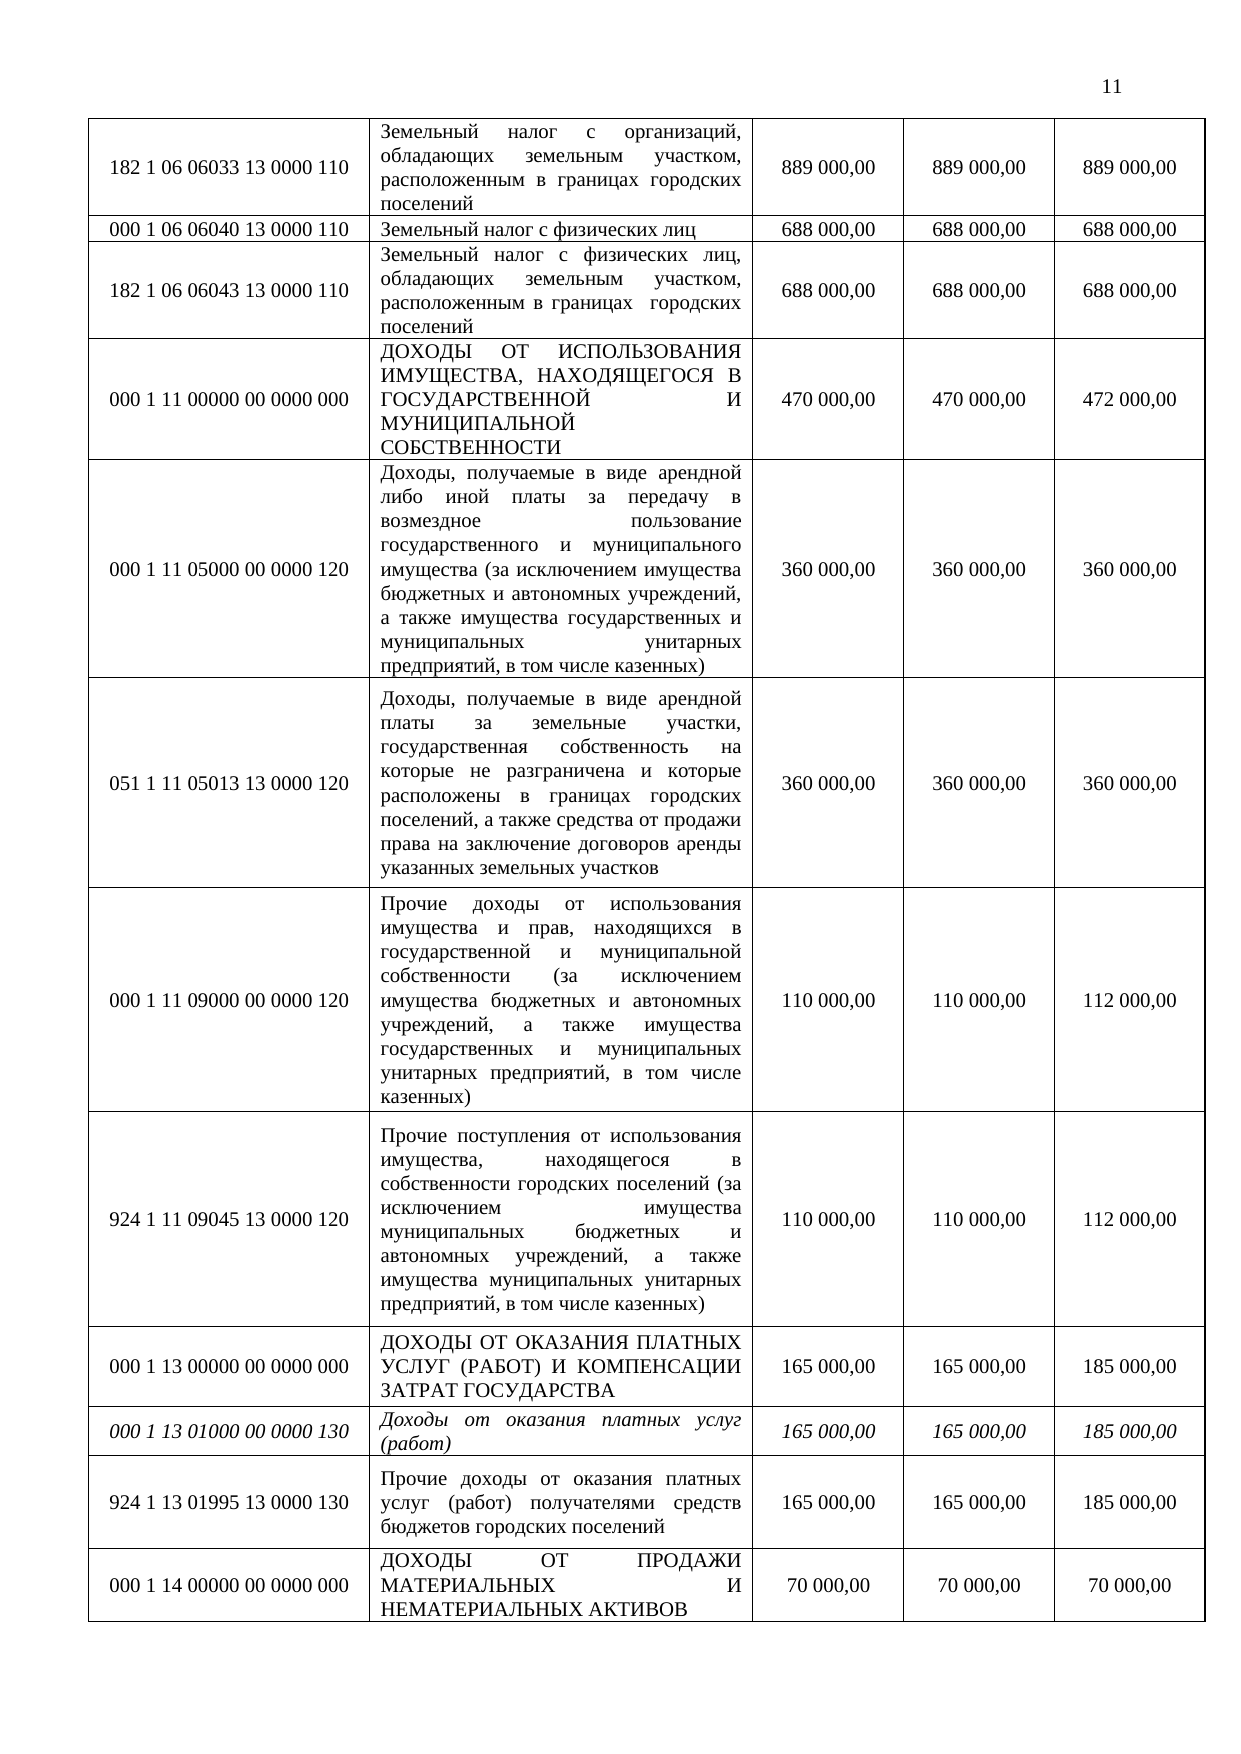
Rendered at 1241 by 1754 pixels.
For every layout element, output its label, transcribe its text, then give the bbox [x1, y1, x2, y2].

table_cell 924 1 11 09045 13 0000 120 [89, 1112, 369, 1326]
table_cell Прочие доходы от использования имущества и прав, находящихся в государственной и муниципальной собственности (за исключением имущества бюджетных и автономных учреждений, а также имущества государственных и муниципальных унитарных предприятий, в том числе казенных) [370, 888, 752, 1111]
table_cell 688 000,00 [904, 216, 1054, 241]
table_cell 000 1 11 09000 00 0000 120 [89, 888, 369, 1111]
table_cell 182 1 06 06033 13 0000 110 [89, 119, 369, 215]
table_cell 889 000,00 [1055, 119, 1204, 215]
table_cell 70 000,00 [753, 1549, 903, 1621]
table_cell 165 000,00 [753, 1327, 903, 1406]
table_cell Прочие поступления от использования имущества, находящегося в собственности городских поселений (за исключением имущества муниципальных бюджетных и автономных учреждений, а также имущества муниципальных унитарных предприятий, в том числе казенных) [370, 1112, 752, 1326]
table_cell 165 000,00 [904, 1456, 1054, 1547]
table_cell 110 000,00 [904, 1112, 1054, 1326]
table_cell 360 000,00 [904, 678, 1054, 887]
table_cell Доходы, получаемые в виде арендной либо иной платы за передачу в возмездное пользование государственного и муниципального имущества (за исключением имущества бюджетных и автономных учреждений, а также имущества государственных и муниципальных унитарных предприятий, в том числе казенных) [370, 460, 752, 677]
table_cell 182 1 06 06043 13 0000 110 [89, 242, 369, 338]
table_cell 110 000,00 [753, 1112, 903, 1326]
table_cell 889 000,00 [753, 119, 903, 215]
table_cell ДОХОДЫ ОТ ИСПОЛЬЗОВАНИЯ ИМУЩЕСТВА, НАХОДЯЩЕГОСЯ В ГОСУДАРСТВЕННОЙ И МУНИЦИПАЛЬНОЙ СОБСТВЕННОСТИ [370, 339, 752, 459]
table_cell 360 000,00 [753, 460, 903, 677]
table_cell 000 1 06 06040 13 0000 110 [89, 216, 369, 241]
table_cell 688 000,00 [753, 242, 903, 338]
table_cell 000 1 14 00000 00 0000 000 [89, 1549, 369, 1621]
table_cell Земельный налог с организаций, обладающих земельным участком, расположенным в границах городских поселений [370, 119, 752, 215]
table_cell 470 000,00 [753, 339, 903, 459]
table_cell 472 000,00 [1055, 339, 1204, 459]
table_cell Прочие доходы от оказания платных услуг (работ) получателями средств бюджетов городских поселений [370, 1456, 752, 1547]
table_cell 360 000,00 [1055, 678, 1204, 887]
table_cell 924 1 13 01995 13 0000 130 [89, 1456, 369, 1547]
table_cell 688 000,00 [1055, 242, 1204, 338]
table_cell 000 1 13 00000 00 0000 000 [89, 1327, 369, 1406]
table_cell 185 000,00 [1055, 1327, 1204, 1406]
table_cell 000 1 13 01000 00 0000 130 [89, 1407, 369, 1455]
table_cell 70 000,00 [904, 1549, 1054, 1621]
table_cell 165 000,00 [753, 1456, 903, 1547]
table_cell 70 000,00 [1055, 1549, 1204, 1621]
table_cell 360 000,00 [904, 460, 1054, 677]
table_cell Земельный налог с физических лиц, обладающих земельным участком, расположенным в границах городских поселений [370, 242, 752, 338]
table_cell 688 000,00 [904, 242, 1054, 338]
table_cell 165 000,00 [904, 1327, 1054, 1406]
table_cell Доходы от оказания платных услуг (работ) [370, 1407, 752, 1455]
table_cell ДОХОДЫ ОТ ОКАЗАНИЯ ПЛАТНЫХ УСЛУГ (РАБОТ) И КОМПЕНСАЦИИ ЗАТРАТ ГОСУДАРСТВА [370, 1327, 752, 1406]
table_cell 889 000,00 [904, 119, 1054, 215]
table_cell Земельный налог с физических лиц [370, 216, 752, 241]
table_cell 688 000,00 [1055, 216, 1204, 241]
table_cell 185 000,00 [1055, 1456, 1204, 1547]
table_cell 688 000,00 [753, 216, 903, 241]
table_cell 470 000,00 [904, 339, 1054, 459]
table_cell 112 000,00 [1055, 888, 1204, 1111]
table_cell 165 000,00 [753, 1407, 903, 1455]
table_cell 000 1 11 05000 00 0000 120 [89, 460, 369, 677]
table_cell ДОХОДЫ ОТ ПРОДАЖИ МАТЕРИАЛЬНЫХ И НЕМАТЕРИАЛЬНЫХ АКТИВОВ [370, 1549, 752, 1621]
table_cell 000 1 11 00000 00 0000 000 [89, 339, 369, 459]
table_cell 165 000,00 [904, 1407, 1054, 1455]
table_cell 110 000,00 [753, 888, 903, 1111]
table_cell 360 000,00 [753, 678, 903, 887]
table_cell 185 000,00 [1055, 1407, 1204, 1455]
table_cell Доходы, получаемые в виде арендной платы за земельные участки, государственная собственность на которые не разграничена и которые расположены в границах городских поселений, а также средства от продажи права на заключение договоров аренды указанных земельных участков [370, 678, 752, 887]
table_cell 110 000,00 [904, 888, 1054, 1111]
table_cell 051 1 11 05013 13 0000 120 [89, 678, 369, 887]
table_cell 360 000,00 [1055, 460, 1204, 677]
table_cell 112 000,00 [1055, 1112, 1204, 1326]
